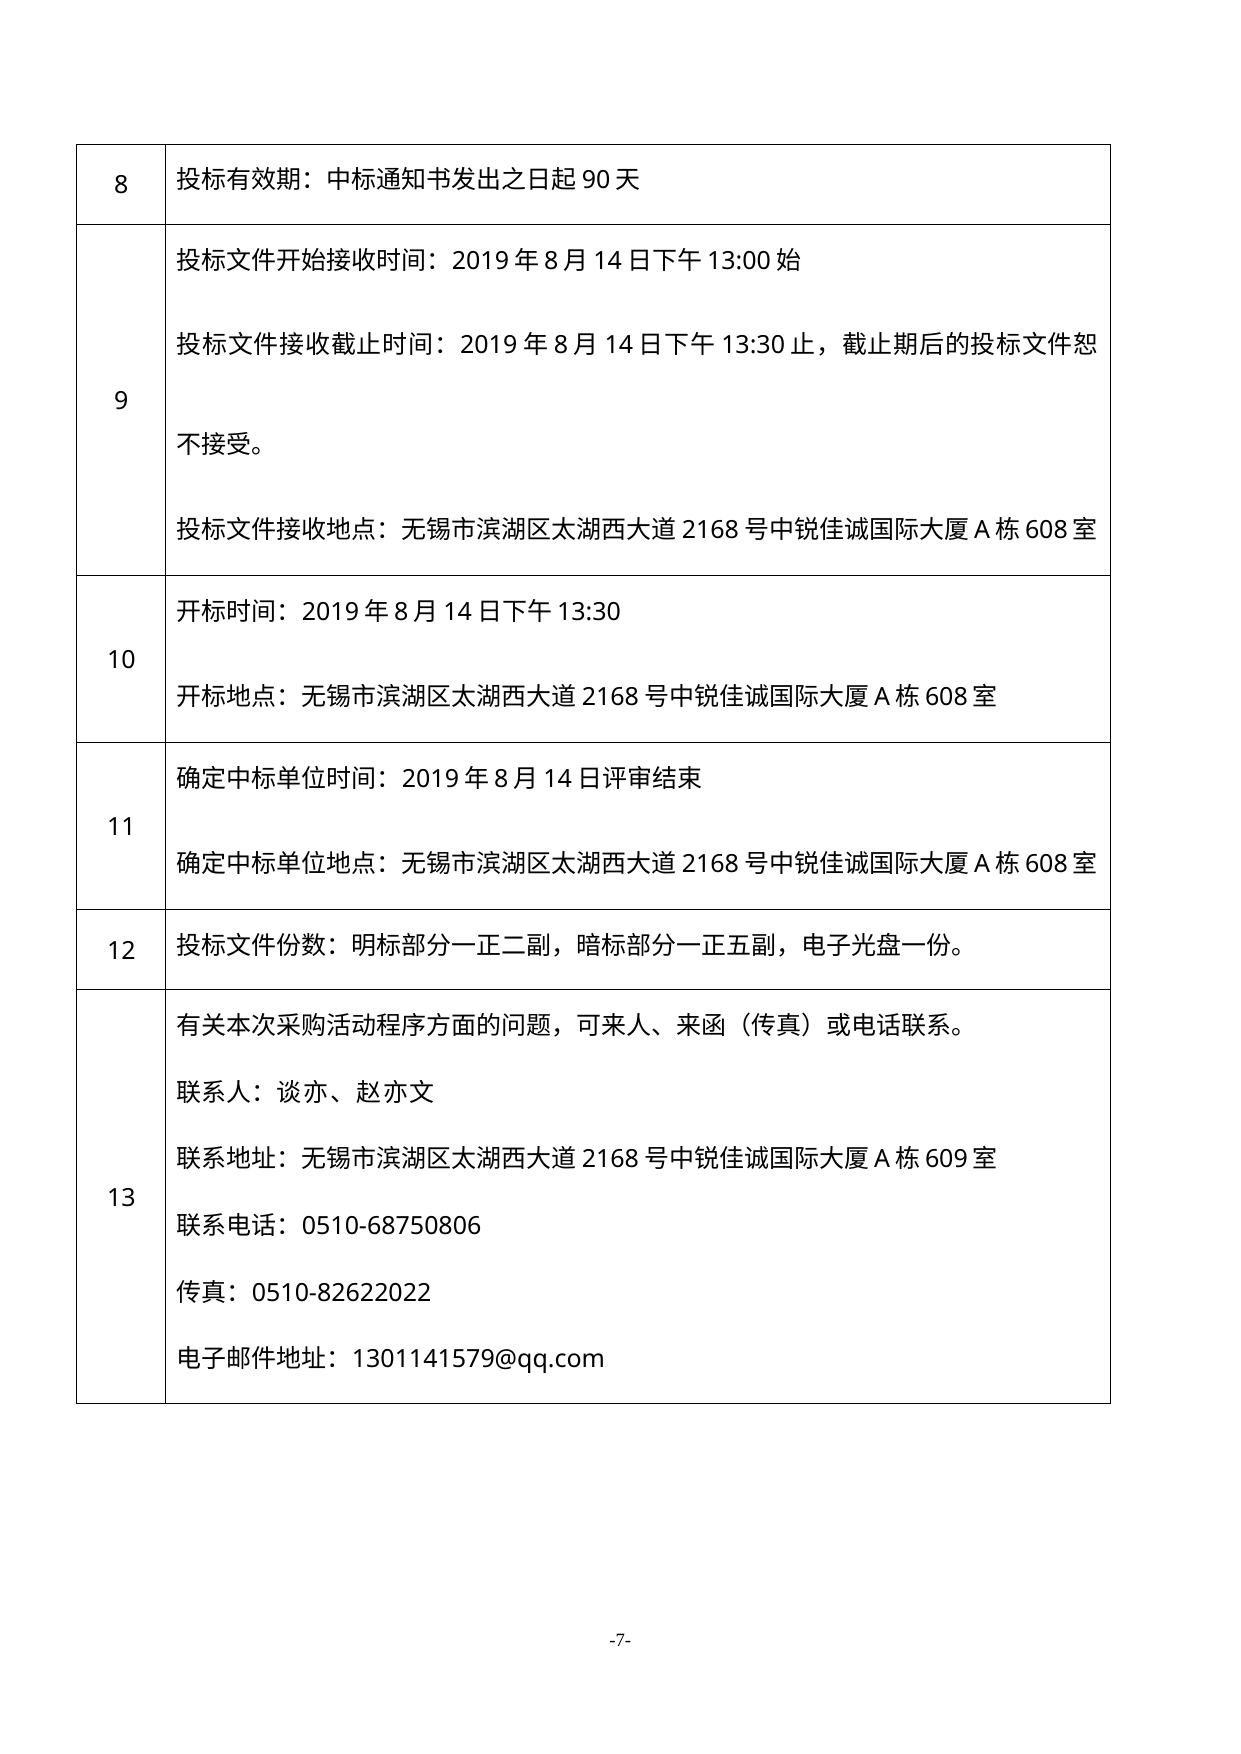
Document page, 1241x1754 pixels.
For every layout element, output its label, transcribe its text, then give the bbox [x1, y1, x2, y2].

table_cell 投标文件份数：明标部分一正二副，暗标部分一正五副，电子光盘一份。 [166, 910, 1110, 989]
table_cell 投标文件开始接收时间：2019年8月14日下午13:00始 投标文件接收截止时间：2019年8月14日下午13:30止，截止期后的投标文件恕不接受。 投标文件接收地点：无锡市滨湖区太湖西大道2168号中锐佳诚国际大厦A栋608室 [166, 225, 1110, 575]
table_cell 有关本次采购活动程序方面的问题，可来人、来函（传真）或电话联系。 联系人：谈亦、赵亦文 联系地址：无锡市滨湖区太湖西大道2168号中锐佳诚国际大厦A栋609室 联系电话：0510-68750806 传真：0510-82622022 电子邮件地址：1301141579@qq.com [166, 990, 1110, 1403]
table_cell 11 [77, 743, 165, 909]
table_cell 10 [77, 576, 165, 742]
table_cell 9 [77, 225, 165, 575]
table_cell 12 [77, 910, 165, 989]
table_cell 开标时间：2019年8月14日下午13:30 开标地点：无锡市滨湖区太湖西大道2168号中锐佳诚国际大厦A栋608室 [166, 576, 1110, 742]
table_cell 确定中标单位时间：2019年8月14日评审结束 确定中标单位地点：无锡市滨湖区太湖西大道2168号中锐佳诚国际大厦A栋608室 [166, 743, 1110, 909]
table_cell 13 [77, 990, 165, 1403]
table_cell 投标有效期：中标通知书发出之日起90天 [166, 145, 1110, 224]
table_cell 8 [77, 145, 165, 224]
